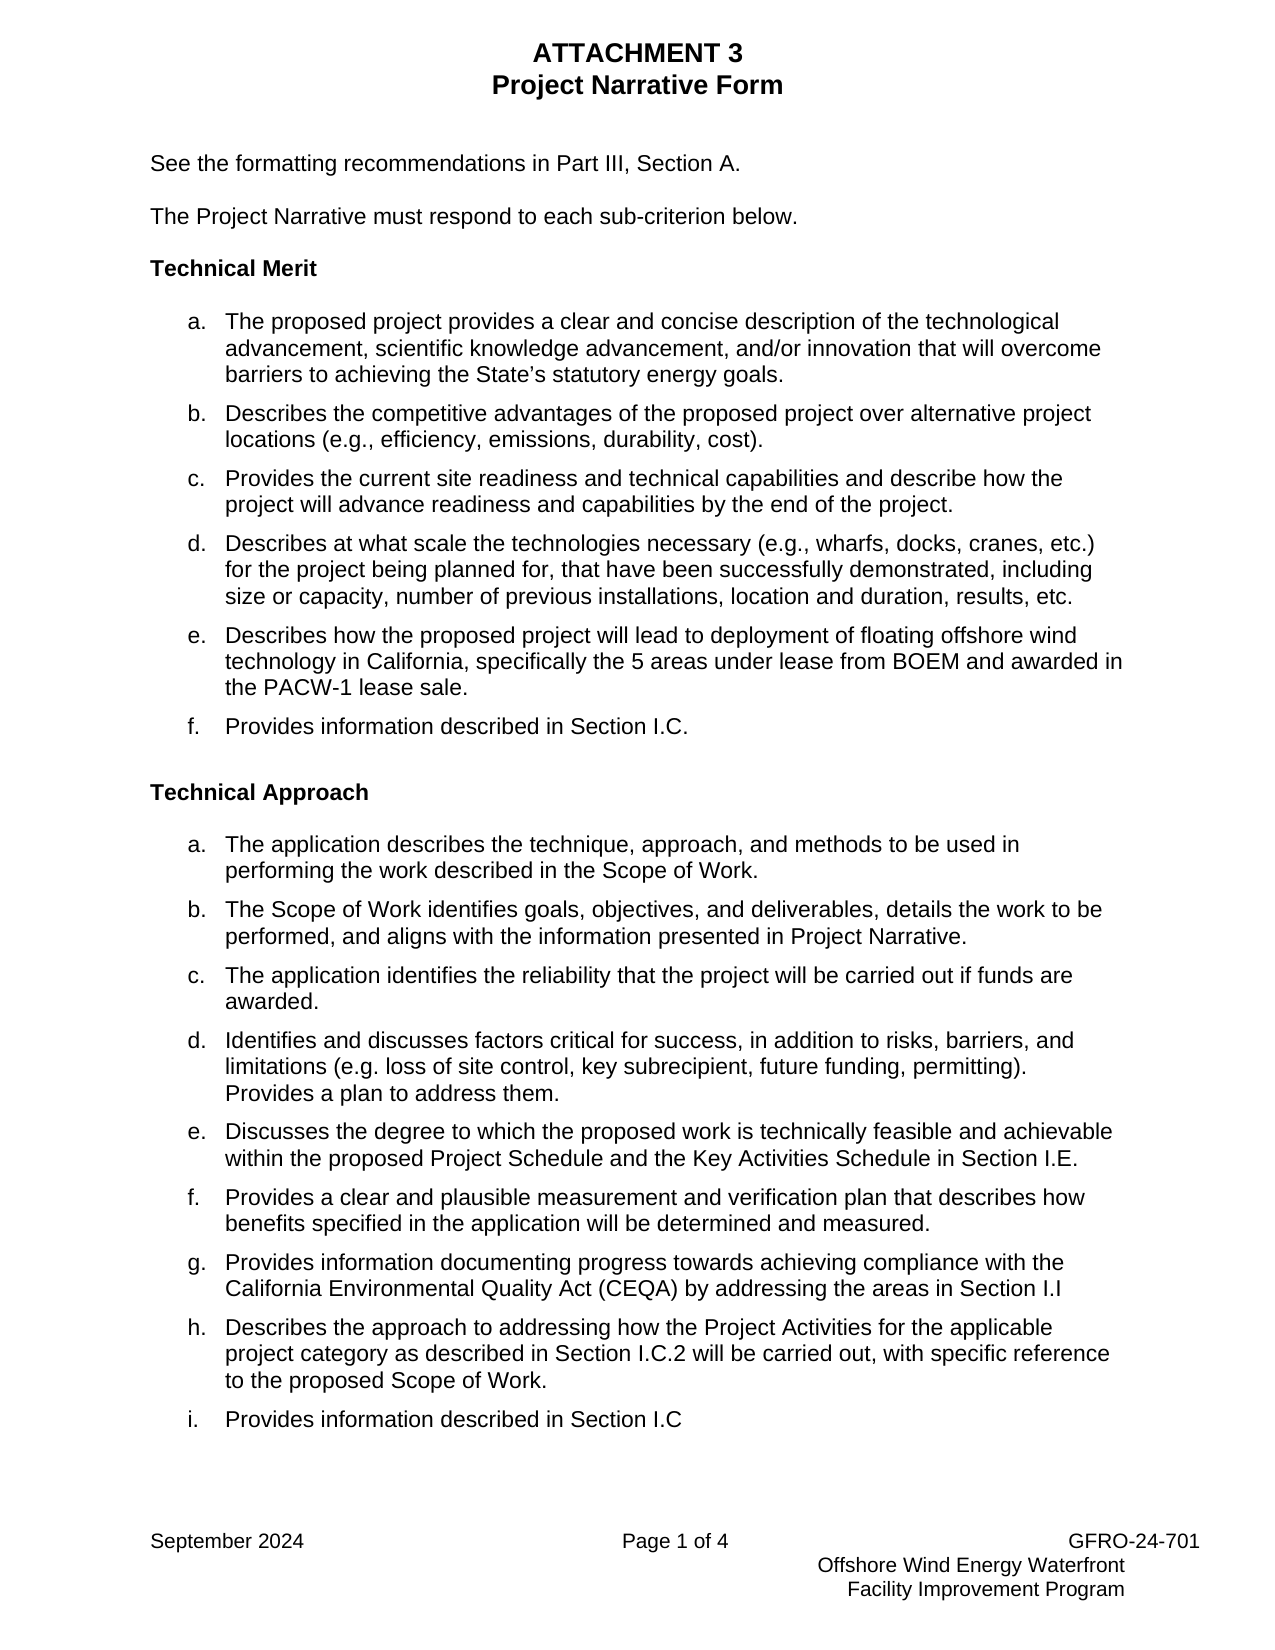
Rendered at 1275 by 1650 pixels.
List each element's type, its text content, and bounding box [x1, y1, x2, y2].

list Describes how the proposed project will lead to deployment of floating offshore wind technology in California, specifically the 5 areas under lease from BOEM and awarded in the PACW-1 lease sale. [187, 622, 1125, 701]
text Technical Approach [150, 778, 1125, 805]
list Provides a clear and plausible measurement and verification plan that describes how benefits specified in the application will be determined and measured. [187, 1183, 1125, 1236]
list Describes at what scale the technologies necessary (e.g., wharfs, docks, cranes, etc.) for the project being planned for, that have been successfully demonstrated, including size or capacity, number of previous installations, location and duration, results, etc. [187, 530, 1125, 609]
text See the formatting recommendations in Part III, Section A. [150, 150, 1125, 176]
list Provides the current site readiness and technical capabilities and describe how the project will advance readiness and capabilities by the end of the project. [187, 465, 1125, 518]
list Describes the competitive advantages of the proposed project over alternative project locations (e.g., efficiency, emissions, durability, cost). [187, 400, 1125, 452]
list The application describes the technique, approach, and methods to be used in performing the work described in the Scope of Work. [187, 831, 1125, 884]
list Provides information documenting progress towards achieving compliance with the California Environmental Quality Act (CEQA) by addressing the areas in Section I.I [187, 1249, 1125, 1301]
list Describes the approach to addressing how the Project Activities for the applicable project category as described in Section I.C.2 will be carried out, with specific reference to the proposed Scope of Work. [187, 1314, 1125, 1393]
text Technical Merit [150, 255, 1125, 282]
list Identifies and discusses factors critical for success, in addition to risks, barriers, and limitations (e.g. loss of site control, key subrecipient, future funding, permitting). Provides a plan to address them. [187, 1027, 1125, 1106]
list Provides information described in Section I.C. [187, 713, 1125, 739]
list Discusses the degree to which the proposed work is technically feasible and achievable within the proposed Project Schedule and the Key Activities Schedule in Section I.E. [187, 1118, 1125, 1171]
list Provides information described in Section I.C [187, 1406, 1125, 1432]
list The Scope of Work identifies goals, objectives, and deliverables, details the work to be performed, and aligns with the information presented in Project Narrative. [187, 896, 1125, 949]
list The application identifies the reliability that the project will be carried out if funds are awarded. [187, 962, 1125, 1014]
text The Project Narrative must respond to each sub-criterion below. [150, 203, 1125, 229]
list The proposed project provides a clear and concise description of the technological advancement, scientific knowledge advancement, and/or innovation that will overcome barriers to achieving the State’s statutory energy goals. [187, 308, 1125, 387]
